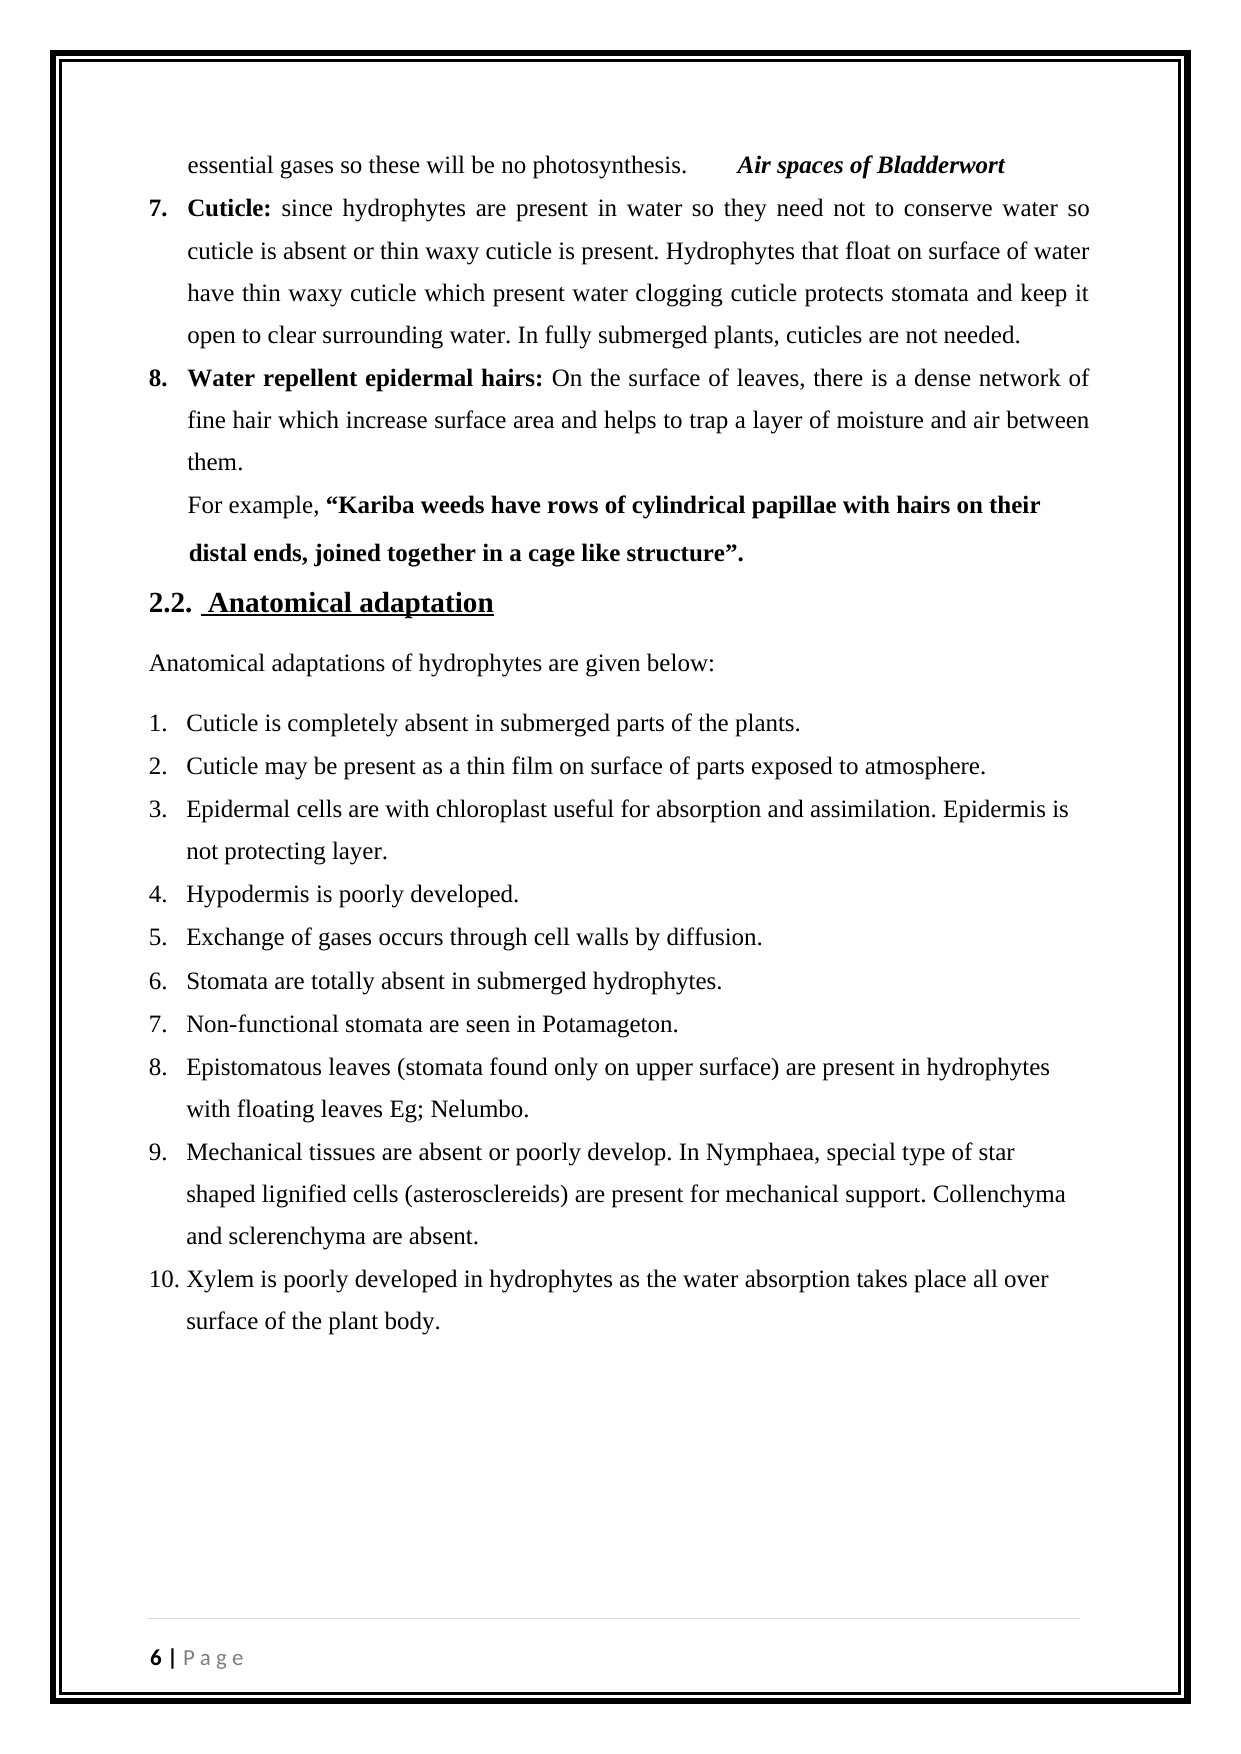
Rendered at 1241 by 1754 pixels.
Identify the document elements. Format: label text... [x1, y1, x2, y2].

list Epidermal cells are with chloroplast useful for absorption and assimilation. Epidermis is not protecting layer. [148, 794, 1089, 865]
list Stomata are totally absent in submerged hydrophytes. [148, 966, 1089, 994]
text For example, “Kariba weeds have rows of cylindrical papillae with hairs on their distal ends, joined together in a cage like structure”. [187, 490, 1091, 566]
list Mechanical tissues are absent or poorly develop. In Nymphaea, special type of star shaped lignified cells (asterosclereids) are present for mechanical support. Collenchyma and sclerenchyma are absent. [148, 1137, 1089, 1250]
list Cuticle: since hydrophytes are present in water so they need not to conserve water so cuticle is absent or thin waxy cuticle is present. Hydrophytes that float on surface of water have thin waxy cuticle which present water clogging cuticle protects stomata and keep it open to clear surrounding water. In fully submerged plants, cuticles are not needed. [148, 193, 1091, 349]
list Non-functional stomata are seen in Potamageton. [148, 1009, 1089, 1038]
list Water repellent epidermal hairs: On the surface of leaves, there is a dense network of fine hair which increase surface area and helps to trap a layer of moisture and air between them. [148, 363, 1091, 476]
list Exchange of gases occurs through cell walls by diffusion. [148, 922, 1089, 951]
list Xylem is poorly developed in hydrophytes as the water absorption takes place all over surface of the plant body. [148, 1264, 1089, 1334]
list Hypodermis is poorly developed. [148, 879, 1089, 908]
list Cuticle is completely absent in submerged parts of the plants. [148, 708, 1089, 737]
list Epistomatous leaves (stomata found only on upper surface) are present in hydrophytes with floating leaves Eg; Nelumbo. [148, 1052, 1089, 1123]
subtitle 2.2. Anatomical adaptation [148, 585, 1091, 619]
text Anatomical adaptations of hydrophytes are given below: [148, 648, 1089, 677]
text essential gases so these will be no photosynthesis. Air spaces of Bladderwort [187, 150, 1089, 179]
list Cuticle may be present as a thin film on surface of parts exposed to atmosphere. [148, 751, 1089, 780]
